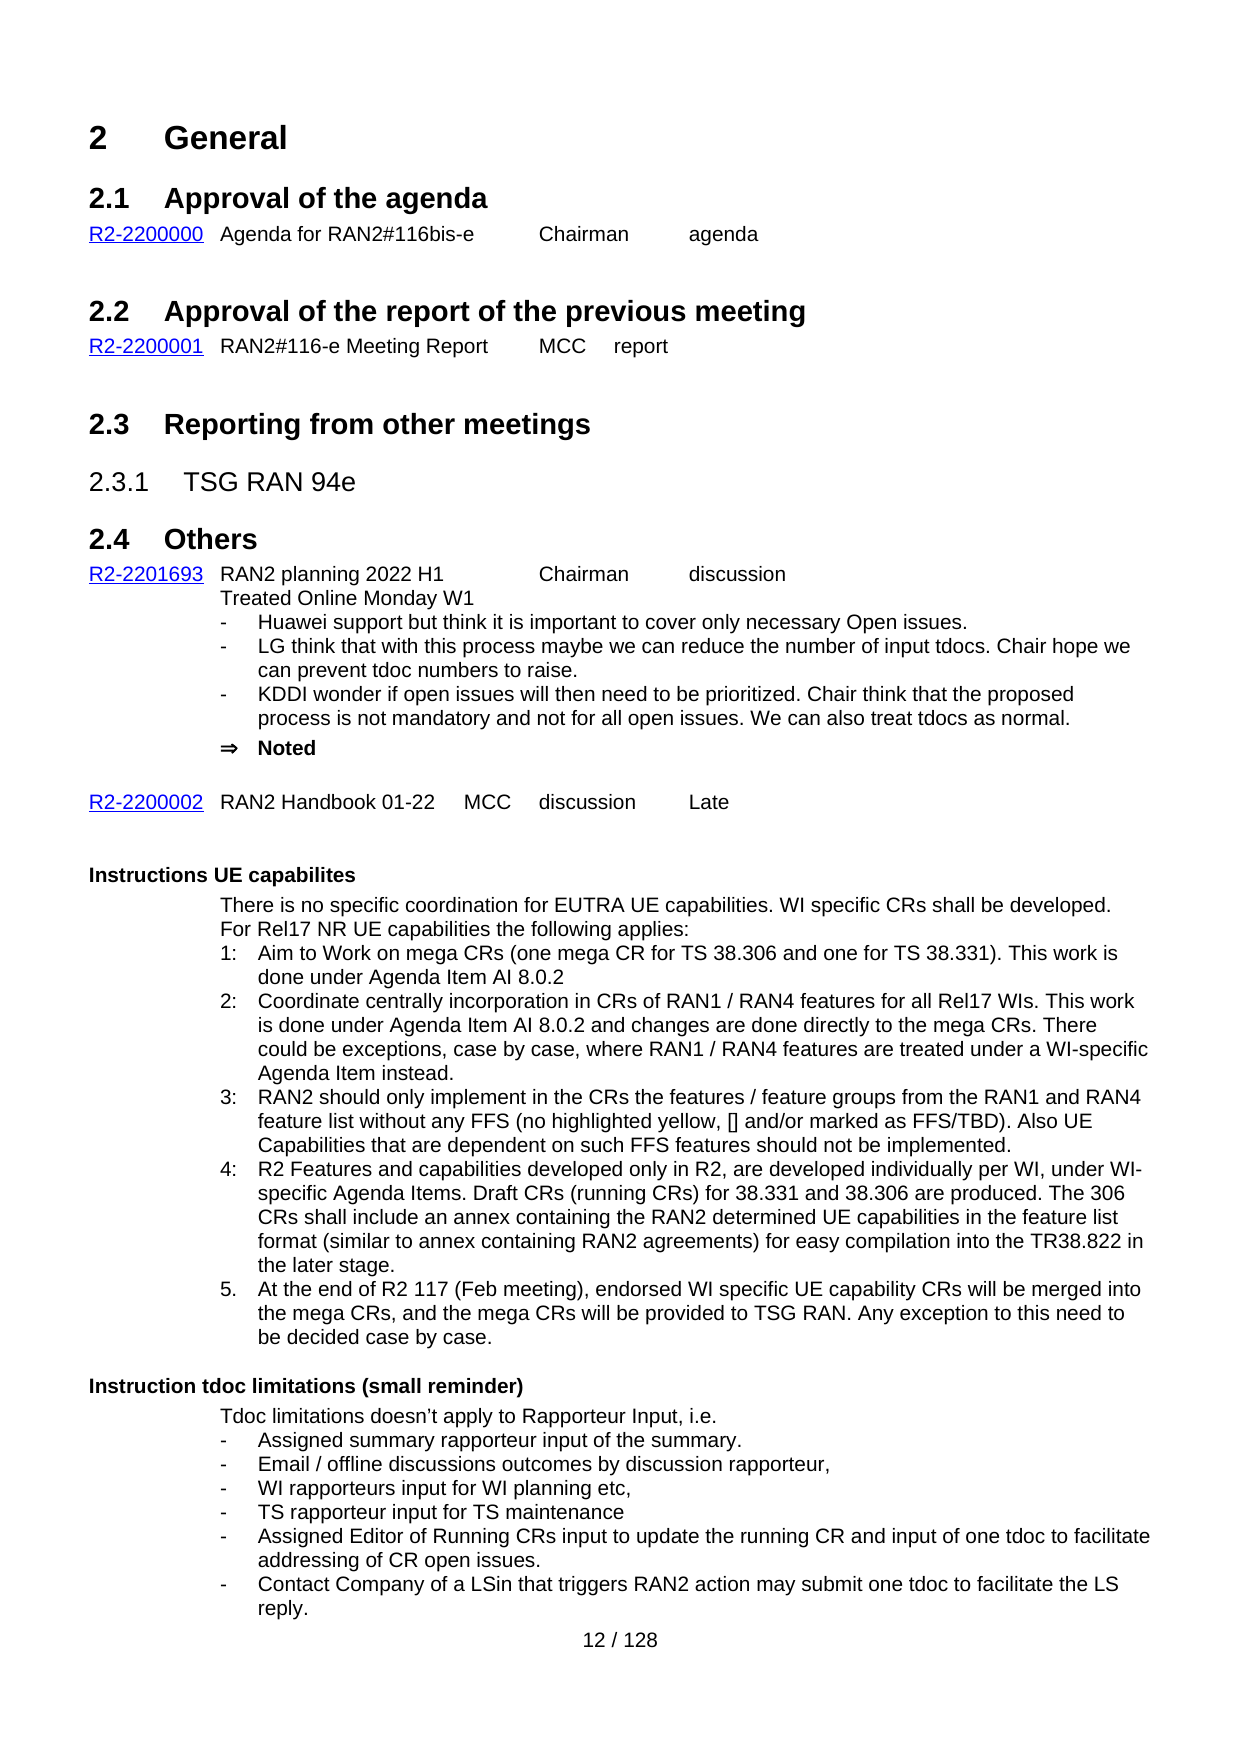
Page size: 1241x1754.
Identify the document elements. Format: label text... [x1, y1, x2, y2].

text - LG think that with this process maybe we can reduce the number of input tdocs. Chair hope we can prevent tdoc numbers to raise. [220, 633, 1152, 681]
text For Rel17 NR UE capabilities the following applies: [220, 917, 1152, 941]
text 2: Coordinate centrally incorporation in CRs of RAN1 / RAN4 features for all Rel17 WIs. This work is done under Agenda Item AI 8.0.2 and changes are done directly to the mega CRs. There could be exceptions, case by case, where RAN1 / RAN4 features are treated under a WI-specific Agenda Item instead. [220, 989, 1152, 1085]
text - Assigned Editor of Running CRs input to update the running CR and input of one tdoc to facilitate addressing of CR open issues. [220, 1523, 1152, 1571]
subtitle 2.4 Others [89, 522, 1152, 555]
text 1: Aim to Work on mega CRs (one mega CR for TS 38.306 and one for TS 38.331). This work is done under Agenda Item AI 8.0.2 [220, 941, 1152, 989]
text Tdoc limitations doesn’t apply to Rapporteur Input, i.e. [220, 1404, 1152, 1428]
subtitle 2.3.1 TSG RAN 94e [89, 466, 1152, 497]
text Treated Online Monday W1 [220, 586, 1152, 609]
text - TS rapporteur input for TS maintenance [220, 1499, 1152, 1523]
text - WI rapporteurs input for WI planning etc, [220, 1476, 1152, 1499]
title R2-2200001 RAN2#116-e Meeting Report MCC report [89, 334, 1152, 358]
text Instruction tdoc limitations (small reminder) [89, 1373, 1152, 1397]
text 4: R2 Features and capabilities developed only in R2, are developed individually per WI, under WI-specific Agenda Items. Draft CRs (running CRs) for 38.331 and 38.306 are produced. The 306 CRs shall include an annex containing the RAN2 determined UE capabilities in the feature list format (similar to annex containing RAN2 agreements) for easy compilation into the TR38.822 in the later stage. [220, 1157, 1152, 1277]
title R2-2200000 Agenda for RAN2#116bis-e Chairman agenda [89, 221, 1152, 245]
text Instructions UE capabilites [89, 863, 1152, 887]
text - Contact Company of a LSin that triggers RAN2 action may submit one tdoc to facilitate the LS reply. [220, 1571, 1152, 1619]
text There is no specific coordination for EUTRA UE capabilities. WI specific CRs shall be developed. [220, 893, 1152, 917]
text - KDDI wonder if open issues will then need to be prioritized. Chair think that the proposed process is not mandatory and not for all open issues. We can also treat tdocs as normal. [220, 681, 1152, 729]
text 3: RAN2 should only implement in the CRs the features / feature groups from the RAN1 and RAN4 feature list without any FFS (no highlighted yellow, [] and/or marked as FFS/TBD). Also UE Capabilities that are dependent on such FFS features should not be implemented. [220, 1085, 1152, 1157]
text 5. At the end of R2 117 (Feb meeting), endorsed WI specific UE capability CRs will be merged into the mega CRs, and the mega CRs will be provided to TSG RAN. Any exception to this need to be decided case by case. [220, 1277, 1152, 1348]
text Noted [220, 736, 1152, 760]
text - Email / offline discussions outcomes by discussion rapporteur, [220, 1452, 1152, 1476]
subtitle 2.1 Approval of the agenda [89, 182, 1152, 215]
subtitle 2 General [89, 118, 1152, 157]
title R2-2200002 RAN2 Handbook 01-22 MCC discussion Late [89, 790, 1152, 814]
title R2-2201693 RAN2 planning 2022 H1 Chairman discussion [89, 562, 1152, 586]
subtitle 2.2 Approval of the report of the previous meeting [89, 294, 1152, 328]
text - Assigned summary rapporteur input of the summary. [220, 1428, 1152, 1452]
subtitle 2.3 Reporting from other meetings [89, 407, 1152, 441]
text - Huawei support but think it is important to cover only necessary Open issues. [220, 609, 1152, 633]
